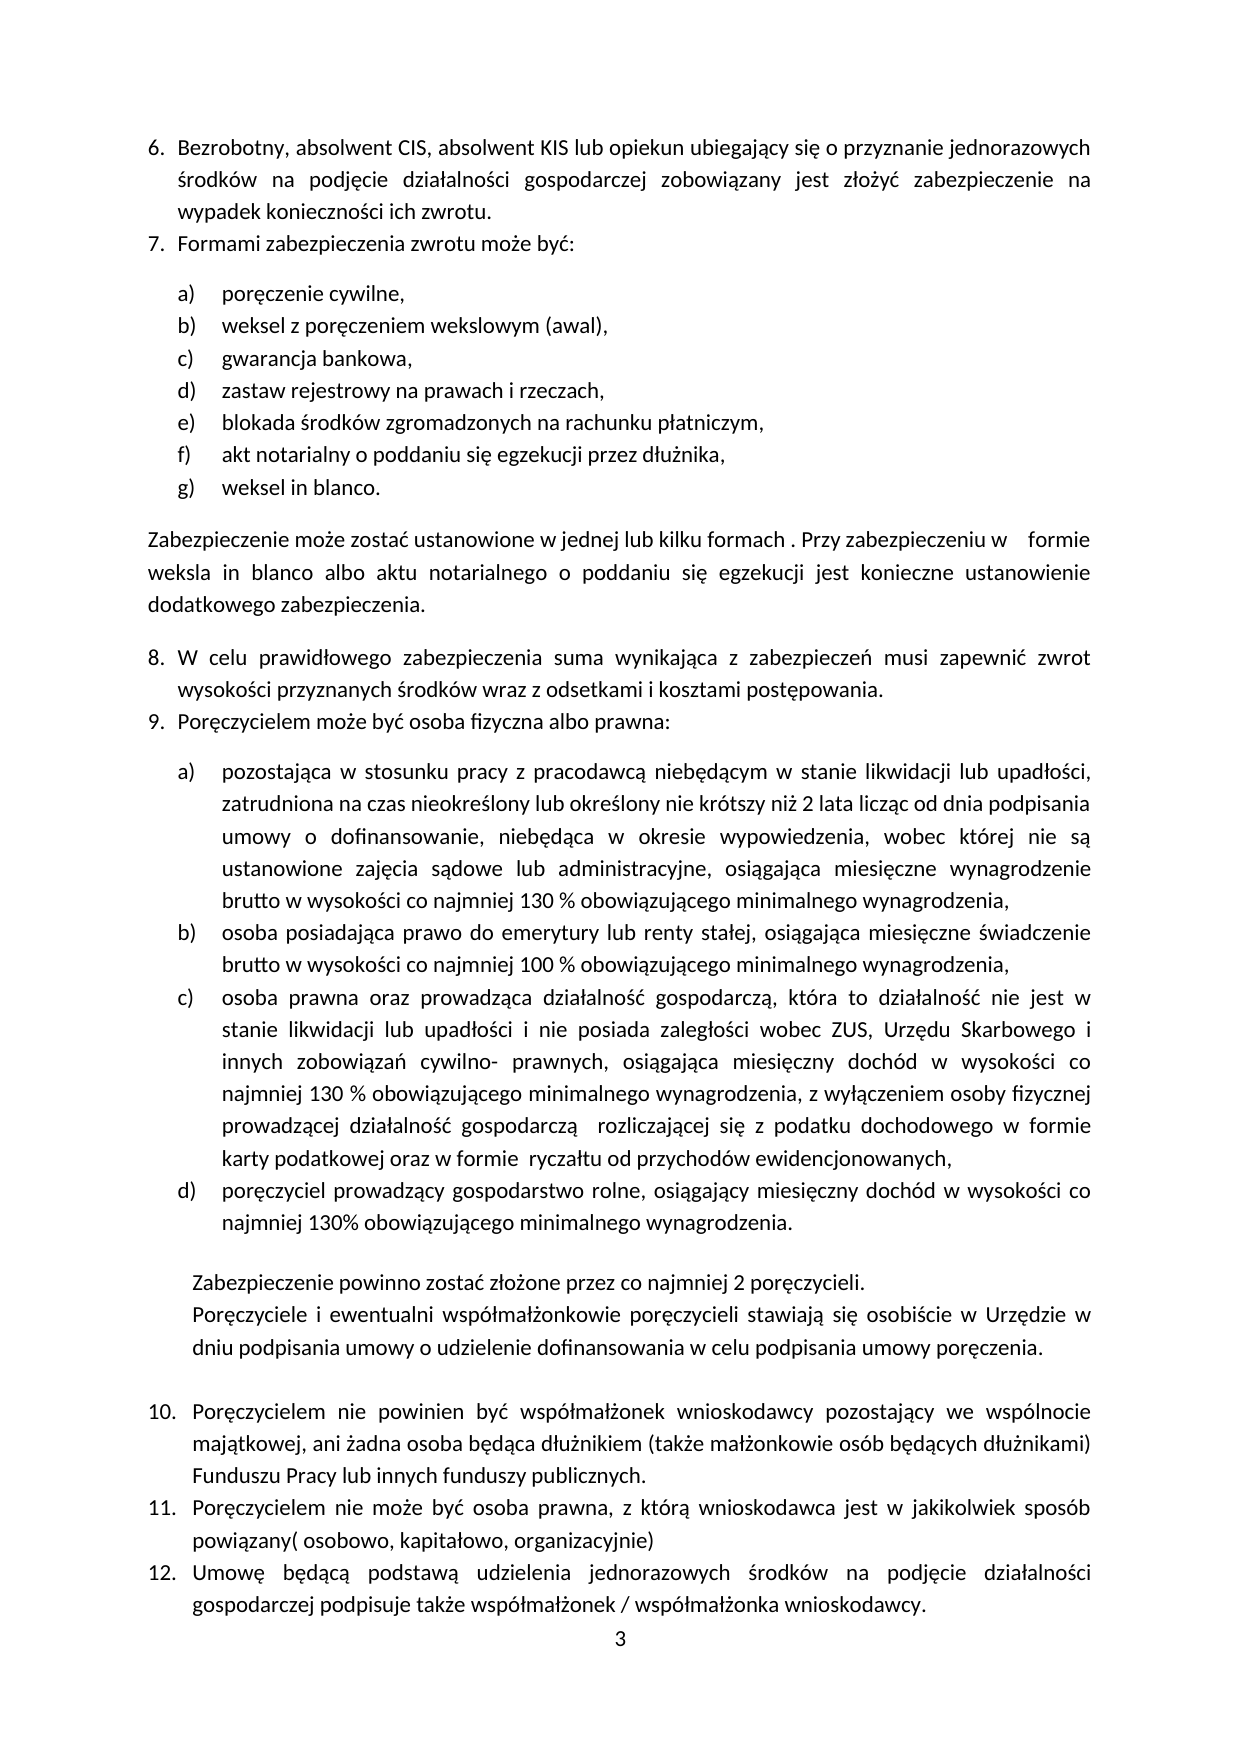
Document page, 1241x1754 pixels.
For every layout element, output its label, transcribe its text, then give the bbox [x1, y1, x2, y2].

list zastaw rejestrowy na prawach i rzeczach, [177, 376, 1092, 404]
text Zabezpieczenie może zostać ustanowione w jednej lub kilku formach . Przy zabezpieczeniu w formie weksla in blanco albo aktu notarialnego o poddaniu się egzekucji jest konieczne ustanowienie dodatkowego zabezpieczenia. [148, 526, 1092, 618]
list weksel in blanco. [177, 473, 1092, 501]
list poręczenie cywilne, [177, 279, 1092, 307]
list poręczyciel prowadzący gospodarstwo rolne, osiągający miesięczny dochód w wysokości co najmniej 130% obowiązującego minimalnego wynagrodzenia. [177, 1176, 1092, 1236]
list Poręczyciele i ewentualni współmałżonkowie poręczycieli stawiają się osobiście w Urzędzie w dniu podpisania umowy o udzielenie dofinansowania w celu podpisania umowy poręczenia. [192, 1300, 1092, 1361]
list Poręczycielem może być osoba fizyczna albo prawna: [148, 707, 1092, 735]
list weksel z poręczeniem wekslowym (awal), [177, 312, 1092, 340]
list blokada środków zgromadzonych na rachunku płatniczym, [177, 408, 1092, 436]
list Umowę będącą podstawą udzielenia jednorazowych środków na podjęcie działalności gospodarczej podpisuje także współmałżonek / współmałżonka wnioskodawcy. [148, 1558, 1092, 1618]
list akt notarialny o poddaniu się egzekucji przez dłużnika, [177, 440, 1092, 468]
list Formami zabezpieczenia zwrotu może być: [148, 229, 1092, 257]
list osoba posiadająca prawo do emerytury lub renty stałej, osiągająca miesięczne świadczenie brutto w wysokości co najmniej 100 % obowiązującego minimalnego wynagrodzenia, [177, 918, 1092, 978]
list Poręczycielem nie może być osoba prawna, z którą wnioskodawca jest w jakikolwiek sposób powiązany( osobowo, kapitałowo, organizacyjnie) [148, 1493, 1092, 1554]
list W celu prawidłowego zabezpieczenia suma wynikająca z zabezpieczeń musi zapewnić zwrot wysokości przyznanych środków wraz z odsetkami i kosztami postępowania. [148, 643, 1092, 703]
list osoba prawna oraz prowadząca działalność gospodarczą, która to działalność nie jest w stanie likwidacji lub upadłości i nie posiada zaległości wobec ZUS, Urzędu Skarbowego i innych zobowiązań cywilno- prawnych, osiągająca miesięczny dochód w wysokości co najmniej 130 % obowiązującego minimalnego wynagrodzenia, z wyłączeniem osoby fizycznej prowadzącej działalność gospodarczą rozliczającej się z podatku dochodowego w formie karty podatkowej oraz w formie ryczałtu od przychodów ewidencjonowanych, [177, 983, 1092, 1172]
list gwarancja bankowa, [177, 344, 1092, 372]
list pozostająca w stosunku pracy z pracodawcą niebędącym w stanie likwidacji lub upadłości, zatrudniona na czas nieokreślony lub określony nie krótszy niż 2 lata licząc od dnia podpisania umowy o dofinansowanie, niebędąca w okresie wypowiedzenia, wobec której nie są ustanowione zajęcia sądowe lub administracyjne, osiągająca miesięczne wynagrodzenie brutto w wysokości co najmniej 130 % obowiązującego minimalnego wynagrodzenia, [177, 757, 1092, 914]
list Zabezpieczenie powinno zostać złożone przez co najmniej 2 poręczycieli. [192, 1268, 1092, 1296]
list Bezrobotny, absolwent CIS, absolwent KIS lub opiekun ubiegający się o przyznanie jednorazowych środków na podjęcie działalności gospodarczej zobowiązany jest złożyć zabezpieczenie na wypadek konieczności ich zwrotu. [148, 133, 1092, 225]
list Poręczycielem nie powinien być współmałżonek wnioskodawcy pozostający we wspólnocie majątkowej, ani żadna osoba będąca dłużnikiem (także małżonkowie osób będących dłużnikami) Funduszu Pracy lub innych funduszy publicznych. [148, 1397, 1092, 1489]
